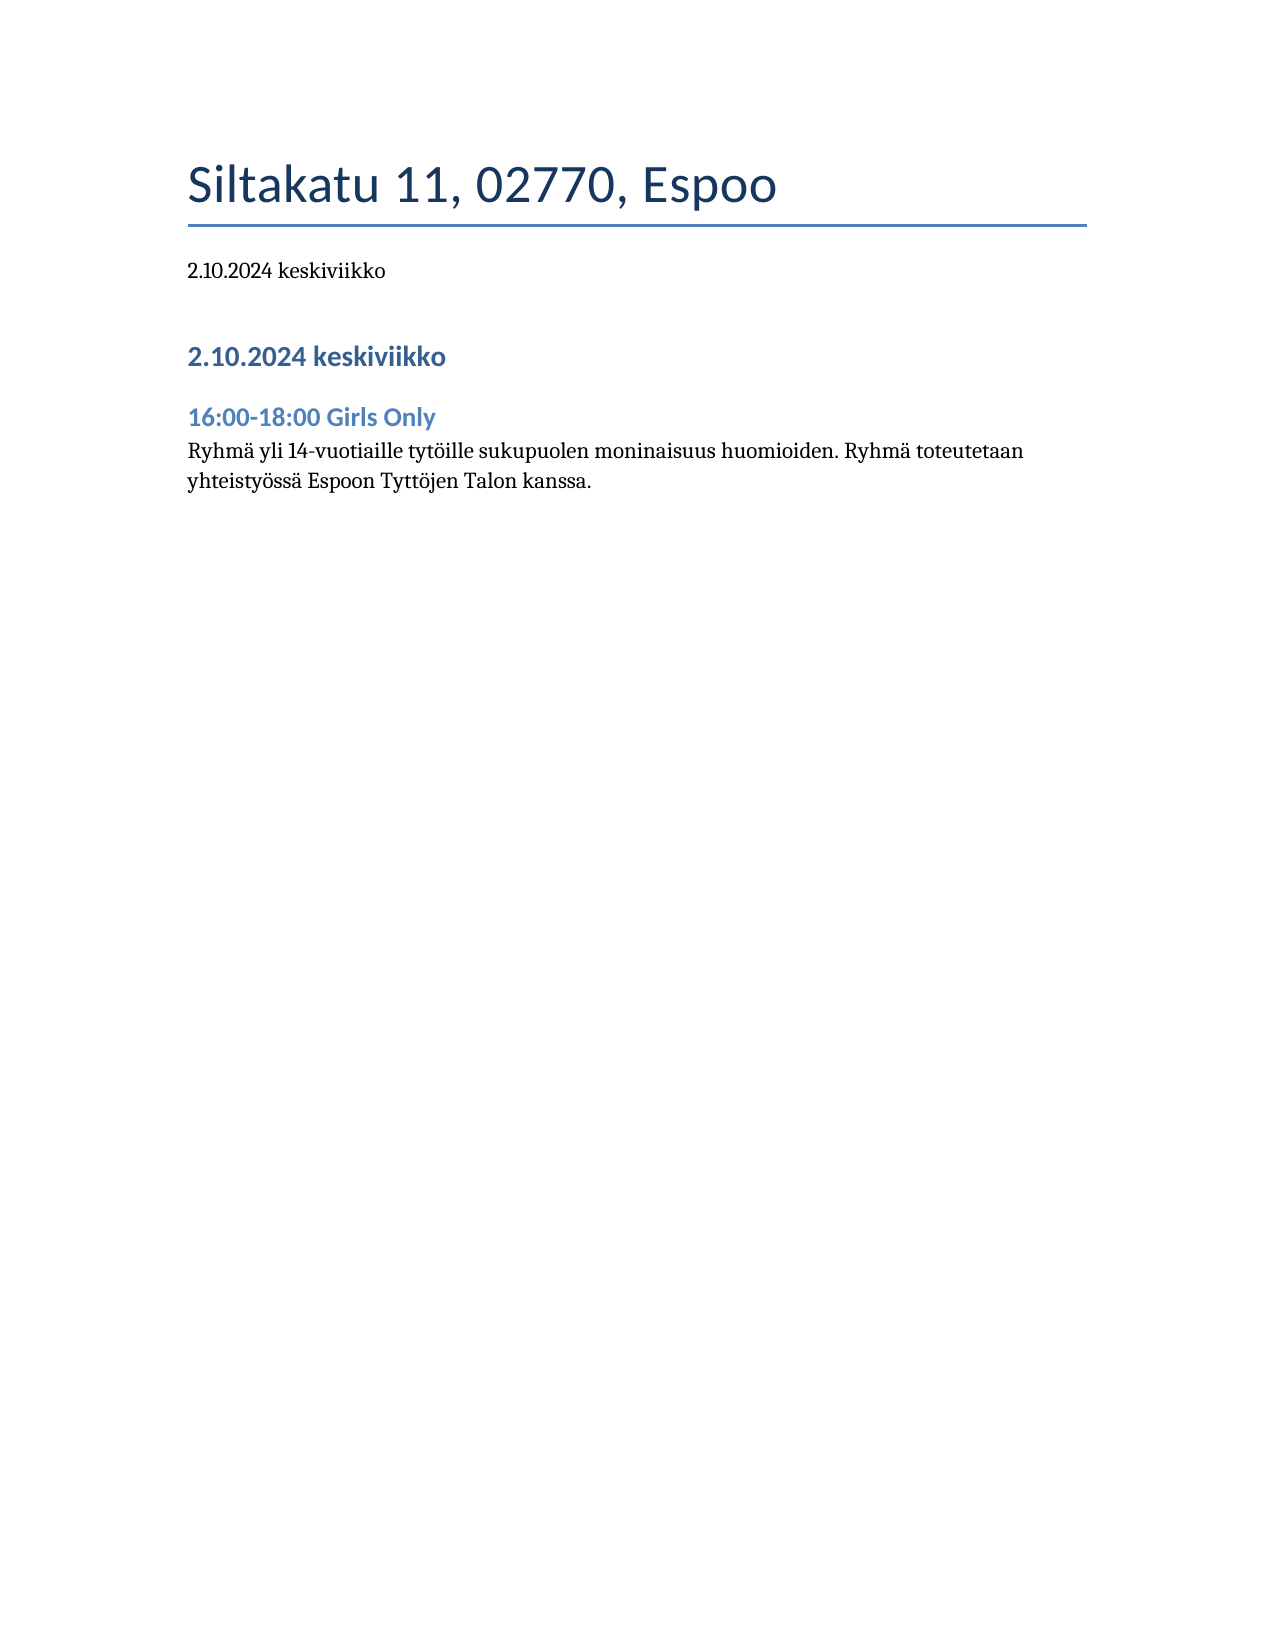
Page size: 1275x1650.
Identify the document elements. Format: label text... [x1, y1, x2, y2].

text Ryhmä yli 14-vuotiaille tytöille sukupuolen moninaisuus huomioiden. Ryhmä toteutetaan yhteistyössä Espoon Tyttöjen Talon kanssa. [187, 438, 1087, 494]
text 2.10.2024 keskiviikko [187, 258, 1087, 284]
subtitle 16:00-18:00 Girls Only [187, 400, 1087, 433]
subtitle 2.10.2024 keskiviikko [187, 338, 1087, 374]
title Siltakatu 11, 02770, Espoo [187, 150, 1087, 227]
